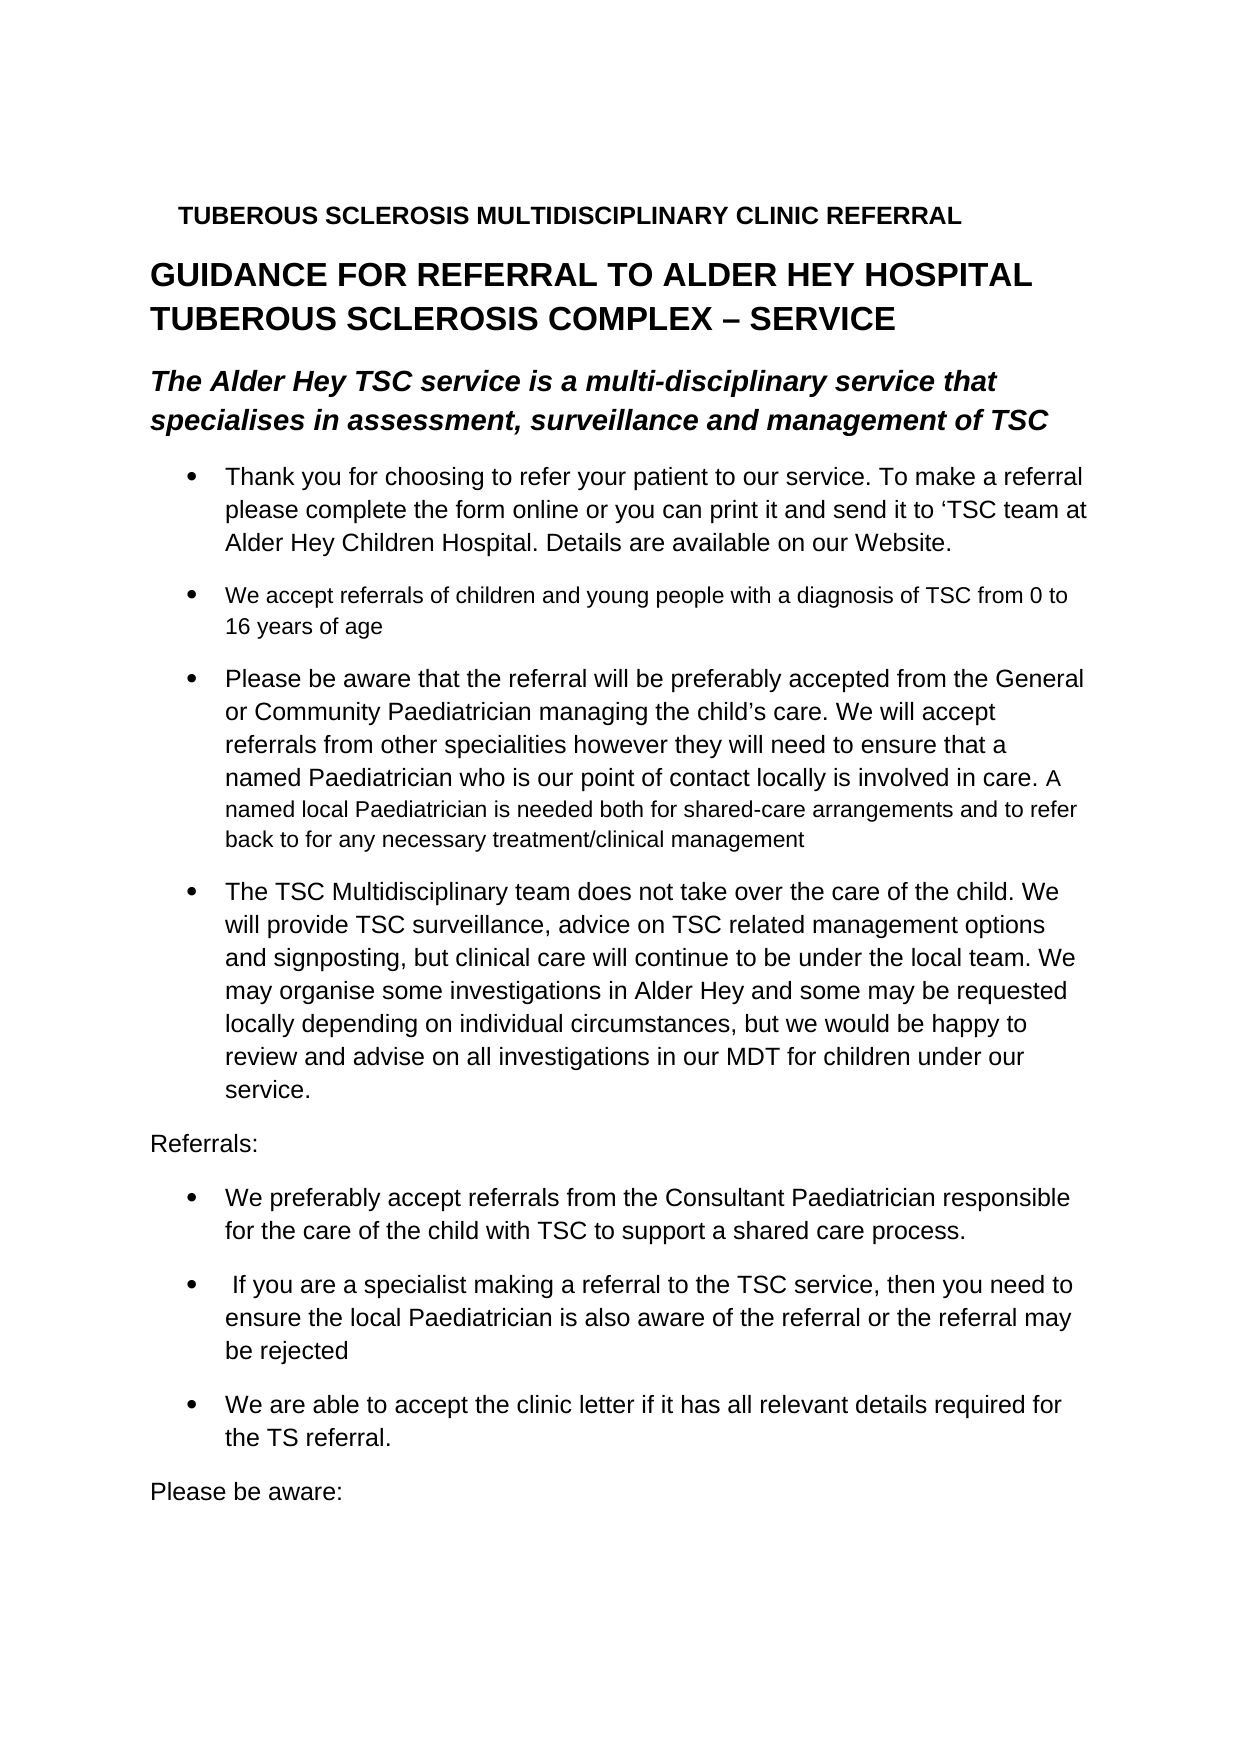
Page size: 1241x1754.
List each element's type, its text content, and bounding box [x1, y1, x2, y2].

text Referrals: [150, 1129, 1090, 1158]
list We accept referrals of children and young people with a diagnosis of TSC from 0 to 16 years of age [187, 582, 1090, 639]
text TUBEROUS SCLEROSIS MULTIDISCIPLINARY CLINIC REFERRAL [150, 201, 1090, 230]
text GUIDANCE FOR REFERRAL TO ALDER HEY HOSPITAL TUBEROUS SCLEROSIS COMPLEX – SERVICE [150, 255, 1090, 337]
list Please be aware that the referral will be preferably accepted from the General or Community Paediatrician managing the child’s care. We will accept referrals from other specialities however they will need to ensure that a named Paediatrician who is our point of contact locally is involved in care. A named local Paediatrician is needed both for shared-care arrangements and to refer back to for any necessary treatment/clinical management [187, 664, 1090, 852]
text The Alder Hey TSC service is a multi-disciplinary service that specialises in assessment, surveillance and management of TSC [150, 364, 1090, 436]
list The TSC Multidisciplinary team does not take over the care of the child. We will provide TSC surveillance, advice on TSC related management options and signposting, but clinical care will continue to be under the local team. We may organise some investigations in Alder Hey and some may be requested locally depending on individual circumstances, but we would be happy to review and advise on all investigations in our MDT for children under our service. [187, 877, 1090, 1104]
list We preferably accept referrals from the Consultant Paediatrician responsible for the care of the child with TSC to support a shared care process. [187, 1183, 1090, 1244]
list Thank you for choosing to refer your patient to our service. To make a referral please complete the form online or you can print it and send it to ‘TSC team at Alder Hey Children Hospital. Details are available on our Website. [187, 462, 1090, 557]
list We are able to accept the clinic letter if it has all relevant details required for the TS referral. [187, 1390, 1090, 1452]
list If you are a specialist making a referral to the TSC service, then you need to ensure the local Paediatrician is also aware of the referral or the referral may be rejected [187, 1270, 1090, 1364]
text Please be aware: [150, 1477, 1090, 1505]
